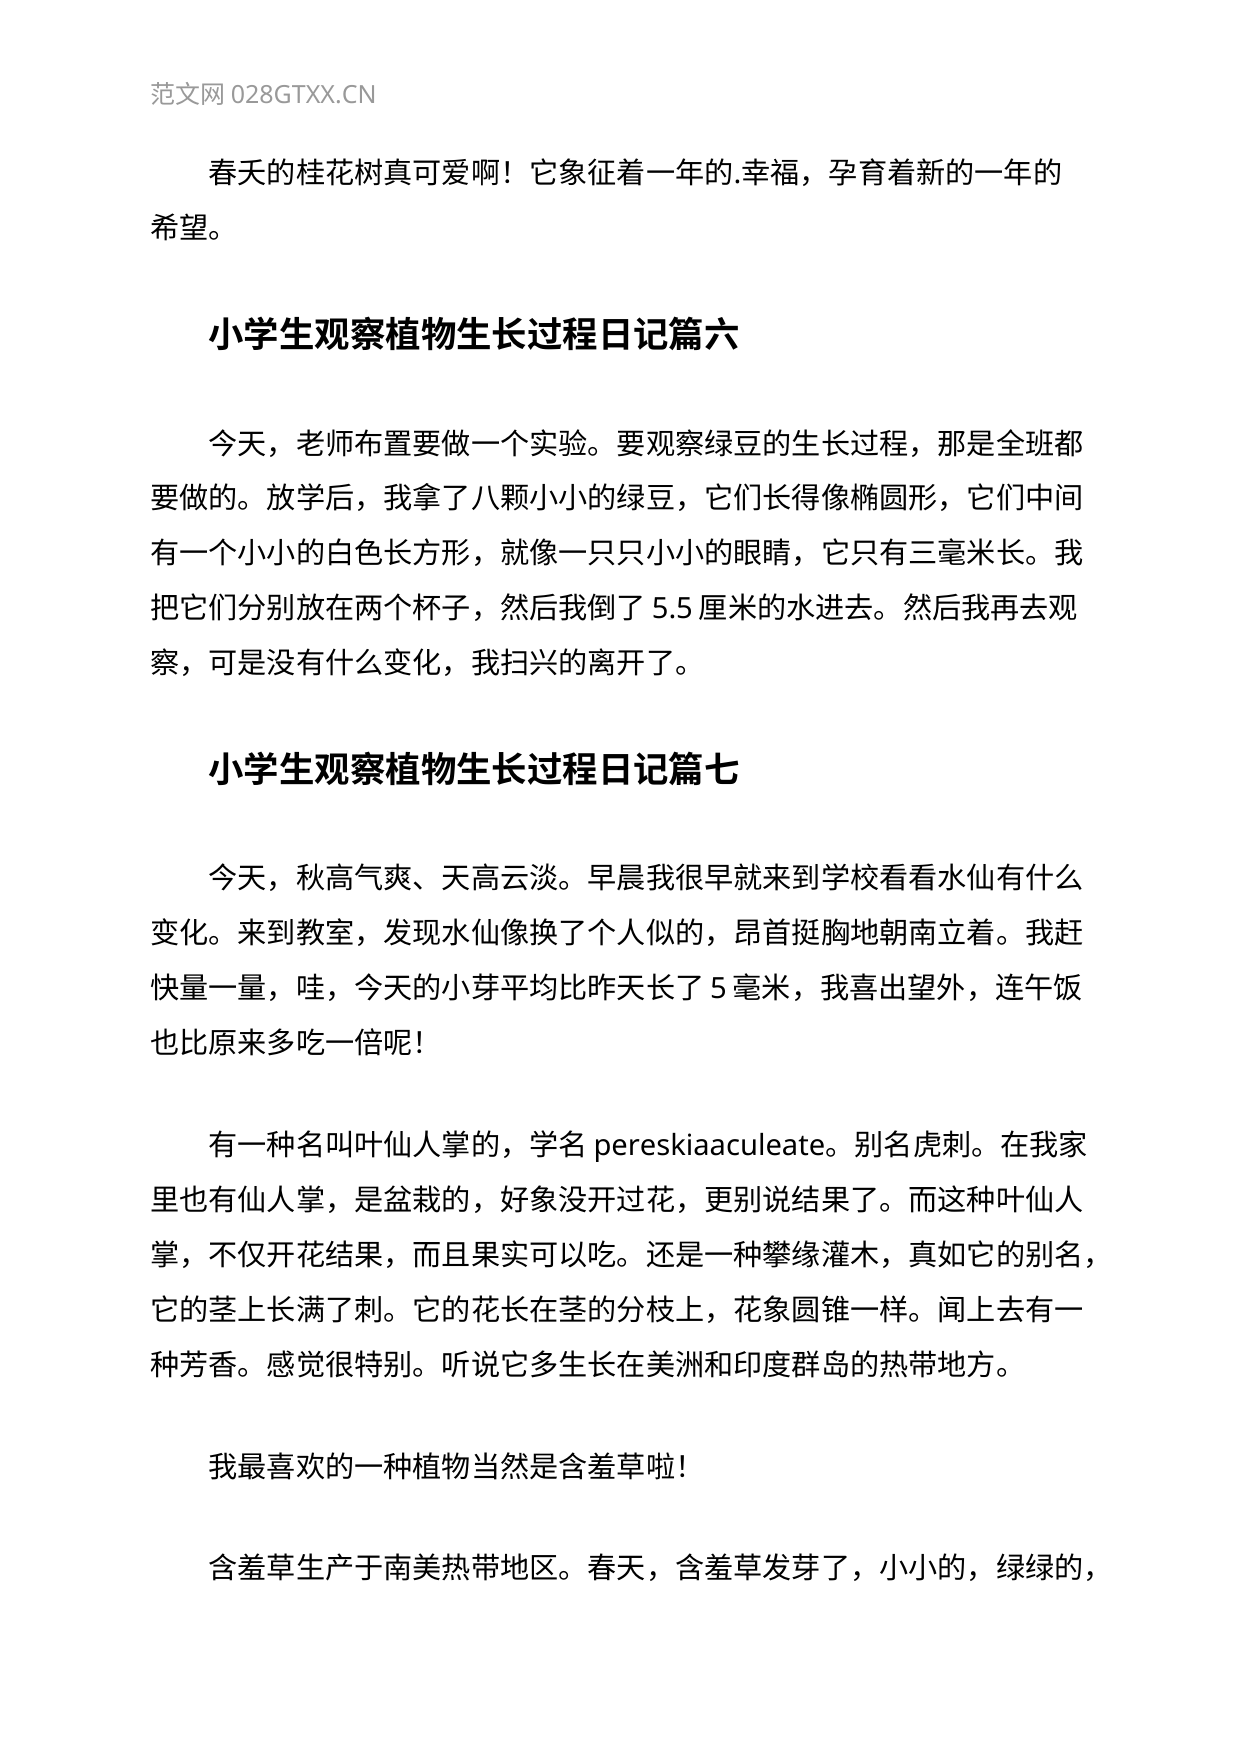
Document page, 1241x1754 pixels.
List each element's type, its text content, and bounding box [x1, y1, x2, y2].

text 小学生观察植物生长过程日记篇六 [150, 307, 1090, 358]
text 有一种名叫叶仙人掌的，学名pereskiaaculeate。别名虎刺。在我家里也有仙人掌，是盆栽的，好象没开过花，更别说结果了。而这种叶仙人掌，不仅开花结果，而且果实可以吃。还是一种攀缘灌木，真如它的别名，它的茎上长满了刺。它的花长在茎的分枝上，花象圆锥一样。闻上去有一种芳香。感觉很特别。听说它多生长在美洲和印度群岛的热带地方。 [150, 1122, 1090, 1384]
text 小学生观察植物生长过程日记篇七 [150, 742, 1090, 793]
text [150, 1545, 1090, 1587]
text 今天，老师布置要做一个实验。要观察绿豆的生长过程，那是全班都要做的。放学后，我拿了八颗小小的绿豆，它们长得像椭圆形，它们中间有一个小小的白色长方形，就像一只只小小的眼睛，它只有三毫米长。我把它们分别放在两个杯子，然后我倒了5.5厘米的水进去。然后我再去观察，可是没有什么变化，我扫兴的离开了。 [150, 420, 1090, 682]
text 今天，秋高气爽、天高云淡。早晨我很早就来到学校看看水仙有什么变化。来到教室，发现水仙像换了个人似的，昂首挺胸地朝南立着。我赶快量一量，哇，今天的小芽平均比昨天长了5毫米，我喜出望外，连午饭也比原来多吃一倍呢！ [150, 855, 1090, 1062]
text 春夭的桂花树真可爱啊！它象征着一年的.幸福，孕育着新的一年的希望。 [150, 150, 1090, 247]
text 我最喜欢的一种植物当然是含羞草啦！ [150, 1443, 1090, 1485]
